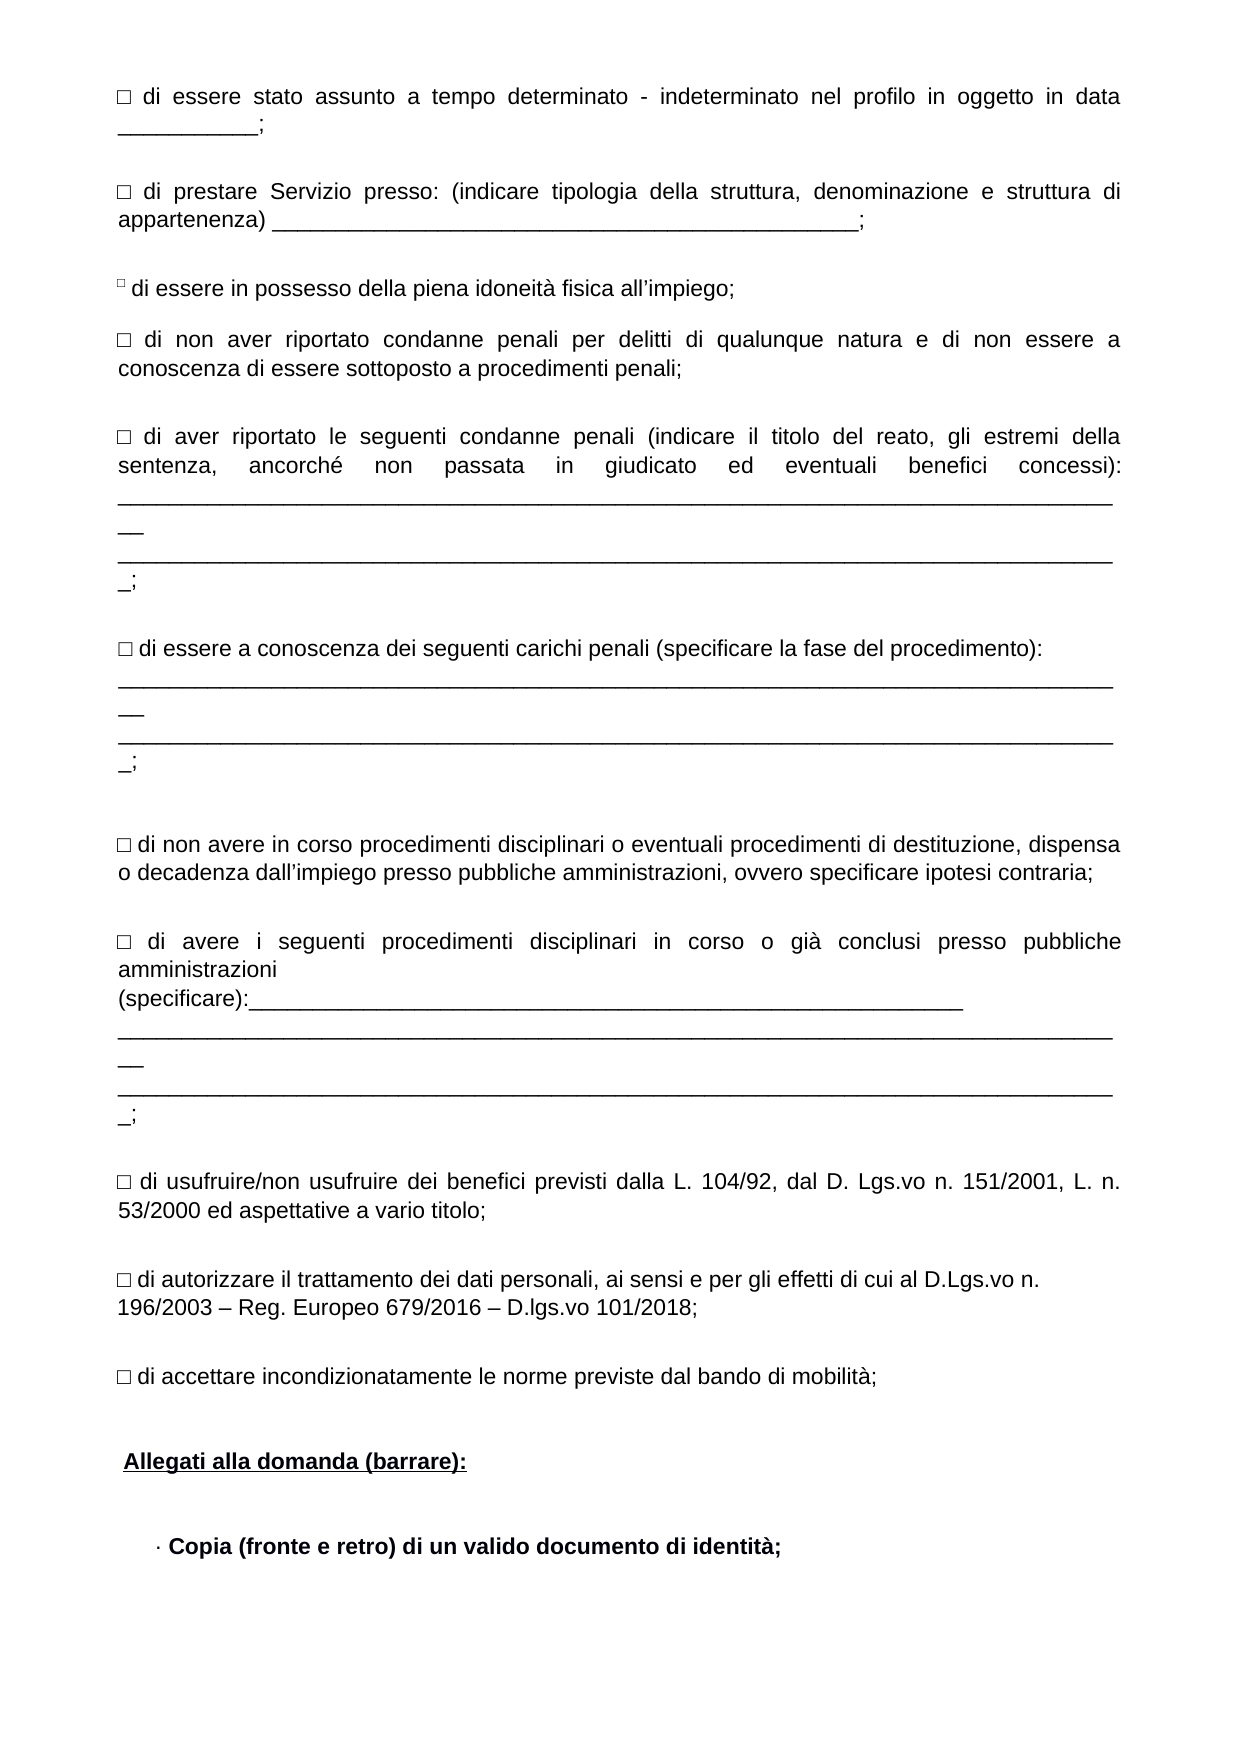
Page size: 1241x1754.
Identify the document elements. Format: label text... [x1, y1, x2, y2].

text □ di avere i seguenti procedimenti disciplinari in corso o già conclusi presso pubbliche amministrazioni (specificare):________________________________________________________ ________________________________________________________________________________ _______________________________________________________________________________; [117, 928, 1122, 1126]
text □ di essere stato assunto a tempo determinato - indeterminato nel profilo in oggetto in data ___________; [117, 83, 1122, 137]
text Allegati alla domanda (barrare): [117, 1448, 972, 1474]
text □ di non avere in corso procedimenti disciplinari o eventuali procedimenti di destituzione, dispensa o decadenza dall’impiego presso pubbliche amministrazioni, ovvero specificare ipotesi contraria; [117, 831, 1122, 886]
text □ di accettare incondizionatamente le norme previste dal bando di mobilità; [117, 1363, 972, 1389]
text □ di autorizzare il trattamento dei dati personali, ai sensi e per gli effetti di cui al D.Lgs.vo n. [117, 1266, 1122, 1292]
text □ di essere in possesso della piena idoneità fisica all’impiego; [117, 275, 1122, 301]
text □ di prestare Servizio presso: (indicare tipologia della struttura, denominazione e struttura di appartenenza) ______________________________________________; [117, 178, 1122, 233]
text □ di usufruire/non usufruire dei benefici previsti dalla L. 104/92, dal D. Lgs.vo n. 151/2001, L. n. 53/2000 ed aspettative a vario titolo; [117, 1168, 1122, 1223]
text □ di aver riportato le seguenti condanne penali (indicare il titolo del reato, gli estremi della sentenza, ancorché non passata in giudicato ed eventuali benefici concessi): ________________________________________________________________________________ _______________________________________________________________________________; [117, 423, 1122, 593]
text □ di essere a conoscenza dei seguenti carichi penali (specificare la fase del procedimento): ________________________________________________________________________________ _______________________________________________________________________________; [118, 635, 1122, 773]
text □ di non aver riportato condanne penali per delitti di qualunque natura e di non essere a conoscenza di essere sottoposto a procedimenti penali; [117, 326, 1122, 381]
text · Copia (fronte e retro) di un valido documento di identità; [154, 1533, 1122, 1559]
text 196/2003 – Reg. Europeo 679/2016 – D.lgs.vo 101/2018; [117, 1294, 1122, 1321]
